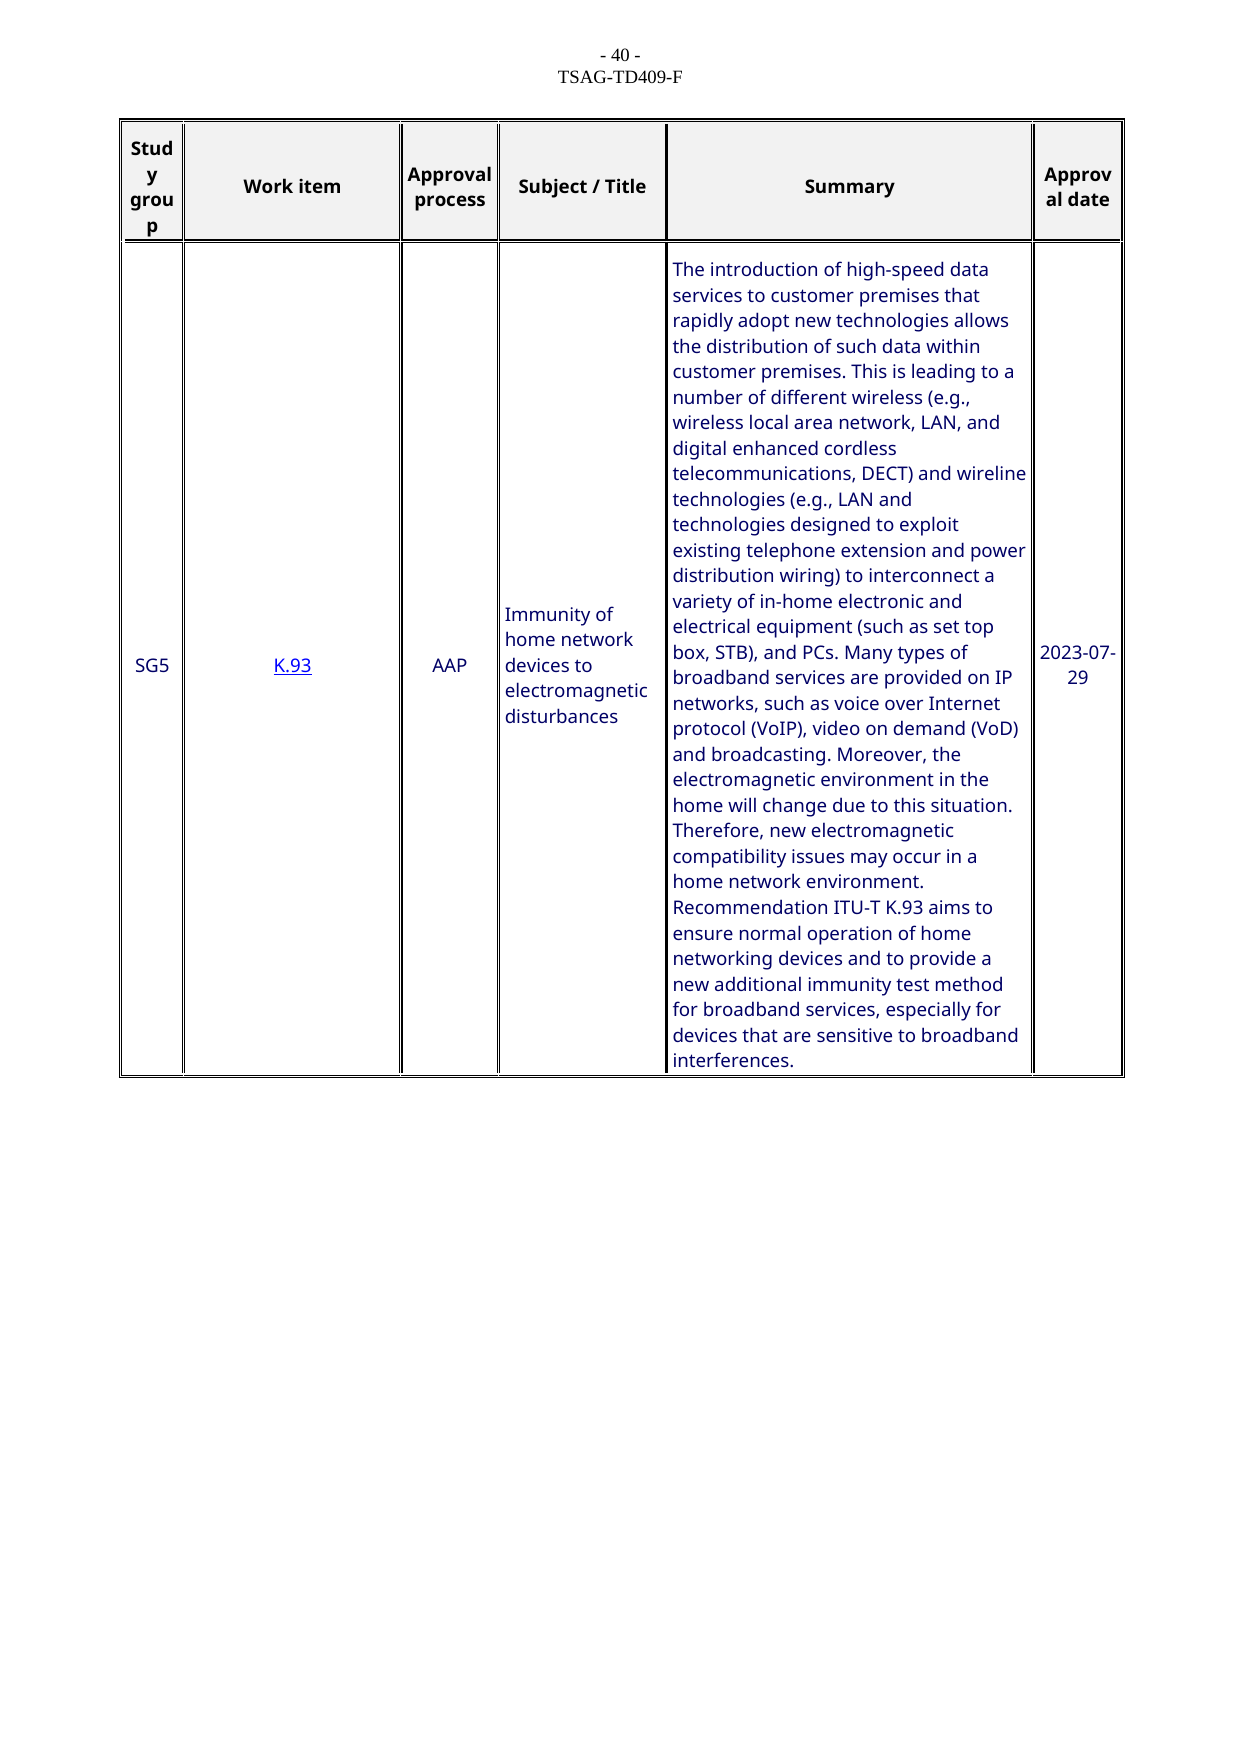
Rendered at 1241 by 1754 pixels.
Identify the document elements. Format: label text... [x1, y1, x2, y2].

table_header Approval process [401, 122, 498, 239]
table_header Summary [666, 120, 1033, 239]
table_header Approval date [1033, 122, 1121, 239]
table_cell Immunity of home network devices to electromagnetic disturbances [499, 243, 666, 1074]
table_cell K.93 [184, 239, 401, 1074]
table_cell 2023-07-29 [1033, 239, 1122, 1074]
table_header Work item [184, 120, 401, 239]
table_header Subject / Title [499, 122, 666, 239]
table_cell SG5 [122, 239, 183, 1074]
table_header Study group [122, 122, 183, 239]
table_cell The introduction of high-speed data services to customer premises that rapidly adopt new technologies allows the distribution of such data within customer premises. This is leading to a number of different wireless (e.g., wireless local area network, LAN, and digital enhanced cordless telecommunications, DECT) and wireline technologies (e.g., LAN and technologies designed to exploit existing telephone extension and power distribution wiring) to interconnect a variety of in-home electronic and electrical equipment (such as set top box, STB), and PCs. Many types of broadband services are provided on IP networks, such as voice over Internet protocol (VoIP), video on demand (VoD) and broadcasting. Moreover, the electromagnetic environment in the home will change due to this situation. Therefore, new electromagnetic compatibility issues may occur in a home network environment. Recommendation ITU-T K.93 aims to ensure normal operation of home networking devices and to provide a new additional immunity test method for broadband services, especially for devices that are sensitive to broadband interferences. [666, 239, 1033, 1074]
table_cell AAP [401, 243, 498, 1074]
